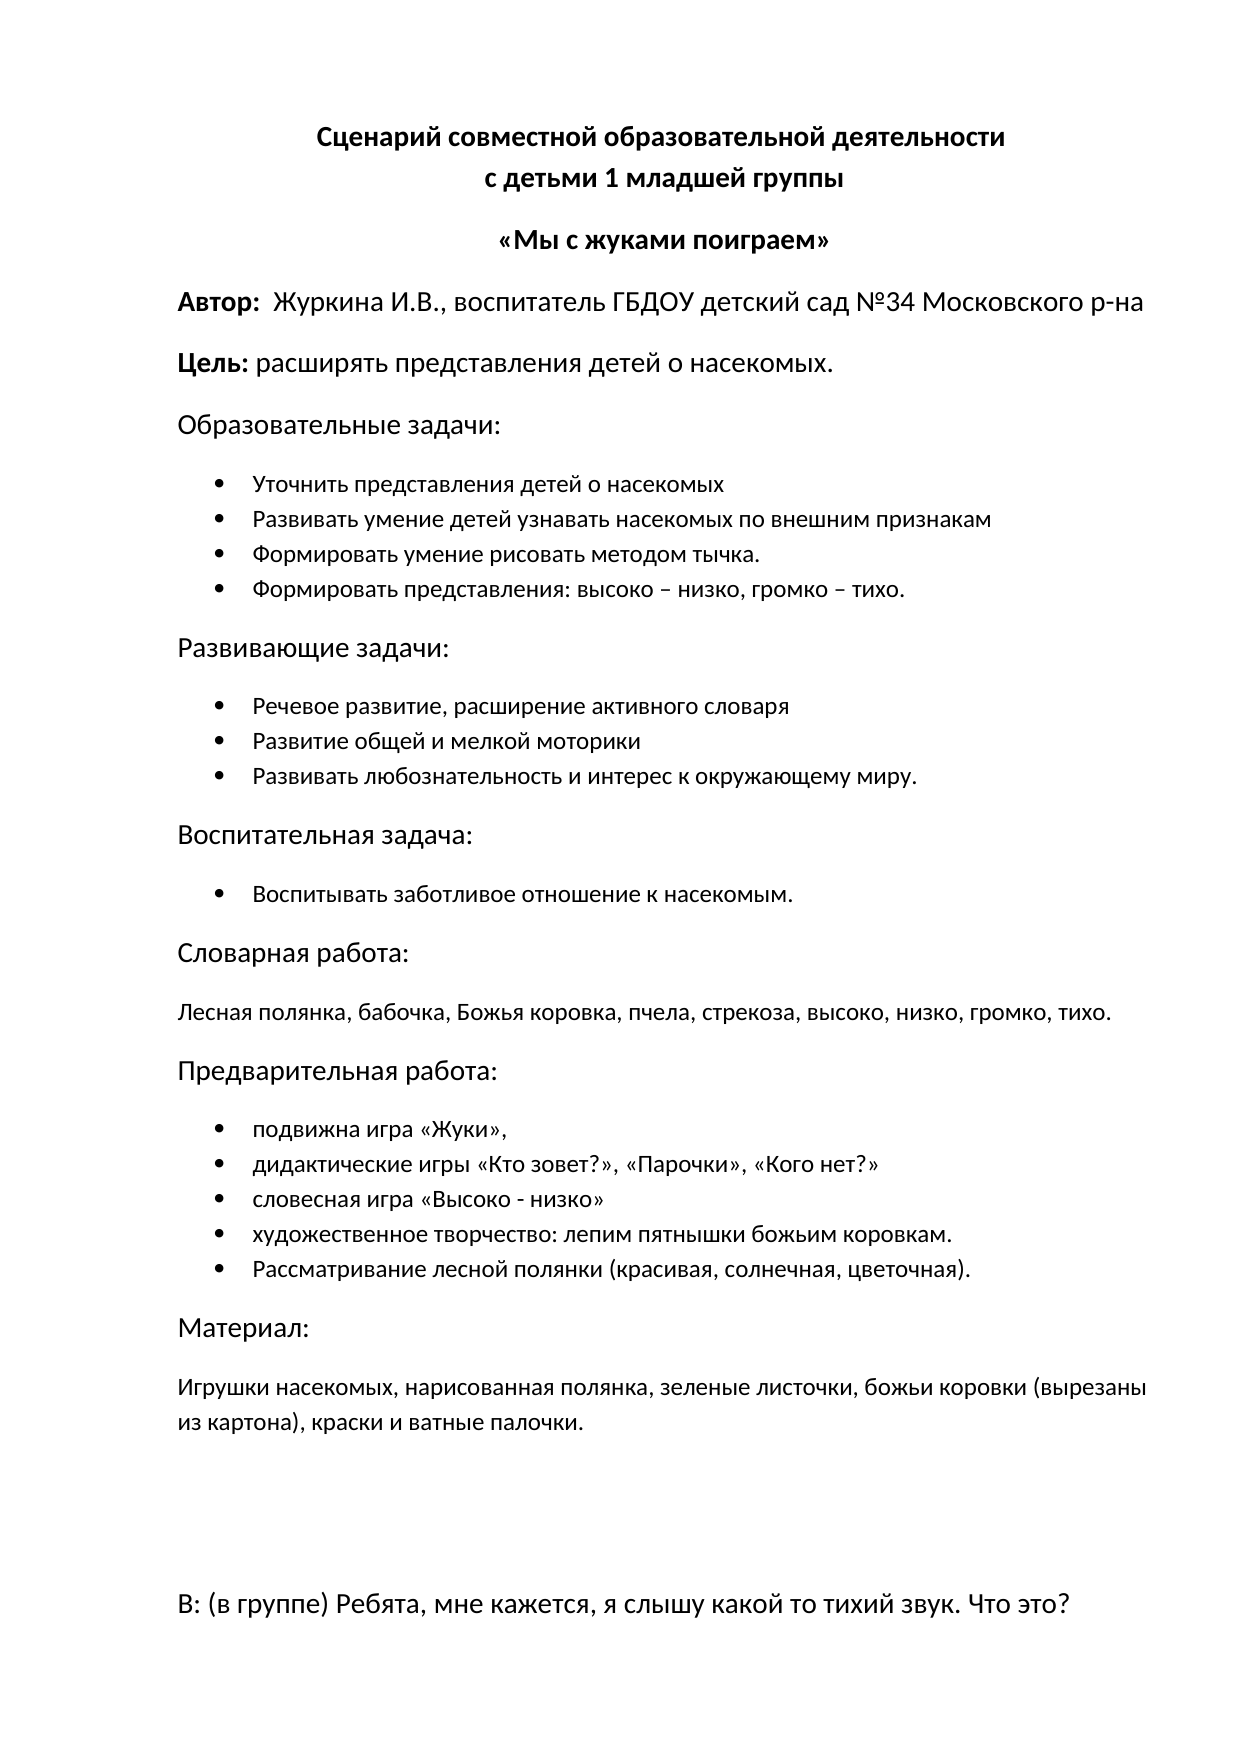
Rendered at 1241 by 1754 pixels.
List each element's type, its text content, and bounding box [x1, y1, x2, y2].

list Рассматривание лесной полянки (красивая, солнечная, цветочная). [215, 1253, 1152, 1284]
list Речевое развитие, расширение активного словаря [215, 691, 1152, 721]
text Игрушки насекомых, нарисованная полянка, зеленые листочки, божьи коровки (вырезаны из картона), краски и ватные палочки. [177, 1371, 1152, 1436]
text Образовательные задачи: [177, 406, 1152, 442]
list словесная игра «Высоко - низко» [215, 1183, 1152, 1214]
list Уточнить представления детей о насекомых [215, 468, 1152, 498]
list Формировать представления: высоко – низко, громко – тихо. [215, 573, 1152, 603]
list художественное творчество: лепим пятнышки божьим коровкам. [215, 1218, 1152, 1249]
text Предварительная работа: [177, 1052, 1152, 1087]
text В: (в группе) Ребята, мне кажется, я слышу какой то тихий звук. Что это? [177, 1585, 1152, 1621]
text Словарная работа: [177, 934, 1152, 969]
text «Мы с жуками поиграем» [177, 221, 1152, 256]
text Воспитательная задача: [177, 816, 1152, 852]
text Развивающие задачи: [177, 629, 1152, 664]
text Лесная полянка, бабочка, Божья коровка, пчела, стрекоза, высоко, низко, громко, тихо. [177, 996, 1152, 1026]
text Автор: Журкина И.В., воспитатель ГБДОУ детский сад №34 Московского р-на [177, 283, 1152, 318]
text Цель: расширять представления детей о насекомых. [177, 344, 1152, 380]
list Развивать любознательность и интерес к окружающему миру. [215, 761, 1152, 791]
list Развивать умение детей узнавать насекомых по внешним признакам [215, 503, 1152, 533]
list Формировать умение рисовать методом тычка. [215, 538, 1152, 568]
list Воспитывать заботливое отношение к насекомым. [215, 878, 1152, 909]
list подвижна игра «Жуки», [215, 1113, 1152, 1144]
text Материал: [177, 1309, 1152, 1345]
text Сценарий совместной образовательной деятельности с детьми 1 младшей группы [177, 118, 1152, 195]
list дидактические игры «Кто зовет?», «Парочки», «Кого нет?» [215, 1148, 1152, 1179]
list Развитие общей и мелкой моторики [215, 726, 1152, 756]
